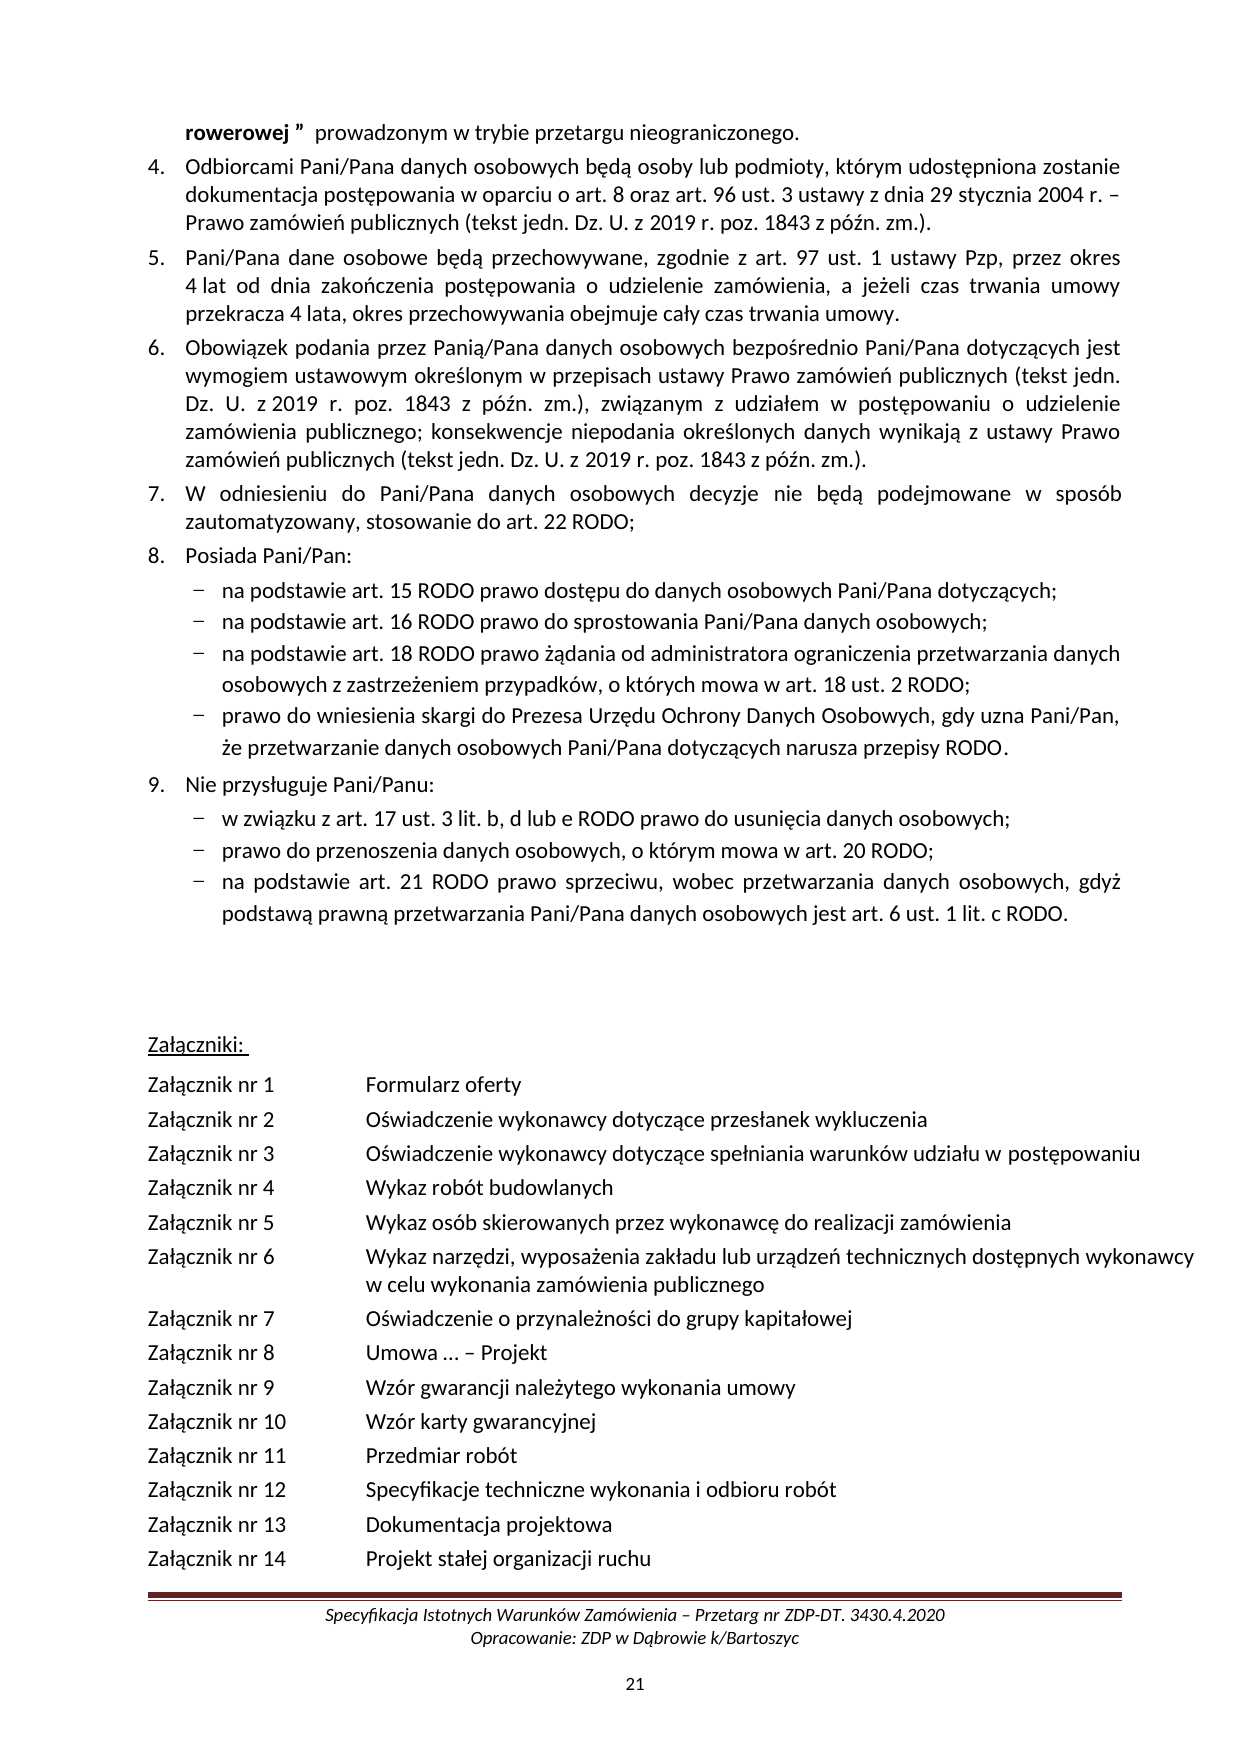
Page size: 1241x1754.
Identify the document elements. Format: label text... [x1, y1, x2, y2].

list na podstawie art. 16 RODO prawo do sprostowania Pani/Pana danych osobowych; [192, 607, 1122, 635]
list Obowiązek podania przez Panią/Pana danych osobowych bezpośrednio Pani/Pana dotyczących jest wymogiem ustawowym określonym w przepisach ustawy Prawo zamówień publicznych (tekst jedn. Dz. U. z 2019 r. poz. 1843 z późn. zm.), związanym z udziałem w postępowaniu o udzielenie zamówienia publicznego; konsekwencje niepodania określonych danych wynikają z ustawy Prawo zamówień publicznych (tekst jedn. Dz. U. z 2019 r. poz. 1843 z późn. zm.). [148, 333, 1122, 473]
list na podstawie art. 18 RODO prawo żądania od administratora ograniczenia przetwarzania danych osobowych z zastrzeżeniem przypadków, o których mowa w art. 18 ust. 2 RODO; [192, 639, 1122, 698]
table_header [136, 1058, 354, 1572]
list prawo do przenoszenia danych osobowych, o którym mowa w art. 20 RODO; [192, 836, 1122, 864]
list prawo do wniesienia skargi do Prezesa Urzędu Ochrony Danych Osobowych, gdy uzna Pani/Pan, że przetwarzanie danych osobowych Pani/Pana dotyczących narusza przepisy RODO. [192, 701, 1122, 761]
list Nie przysługuje Pani/Panu: [148, 770, 1122, 798]
list W odniesieniu do Pani/Pana danych osobowych decyzje nie będą podejmowane w sposób zautomatyzowany, stosowanie do art. 22 RODO; [148, 479, 1122, 535]
text Załączniki: [148, 1030, 1122, 1058]
list Posiada Pani/Pan: [148, 542, 1122, 570]
list Odbiorcami Pani/Pana danych osobowych będą osoby lub podmioty, którym udostępniona zostanie dokumentacja postępowania w oparciu o art. 8 oraz art. 96 ust. 3 ustawy z dnia 29 stycznia 2004 r. – Prawo zamówień publicznych (tekst jedn. Dz. U. z 2019 r. poz. 1843 z późn. zm.). [148, 152, 1122, 236]
list Pani/Pana dane osobowe będą przechowywane, zgodnie z art. 97 ust. 1 ustawy Pzp, przez okres 4 lat od dnia zakończenia postępowania o udzielenie zamówienia, a jeżeli czas trwania umowy przekracza 4 lata, okres przechowywania obejmuje cały czas trwania umowy. [148, 243, 1122, 327]
list na podstawie art. 15 RODO prawo dostępu do danych osobowych Pani/Pana dotyczących; [192, 576, 1122, 604]
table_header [354, 1058, 1207, 1572]
list w związku z art. 17 ust. 3 lit. b, d lub e RODO prawo do usunięcia danych osobowych; [192, 804, 1122, 833]
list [148, 118, 1122, 146]
list na podstawie art. 21 RODO prawo sprzeciwu, wobec przetwarzania danych osobowych, gdyż podstawą prawną przetwarzania Pani/Pana danych osobowych jest art. 6 ust. 1 lit. c RODO. [192, 867, 1122, 927]
